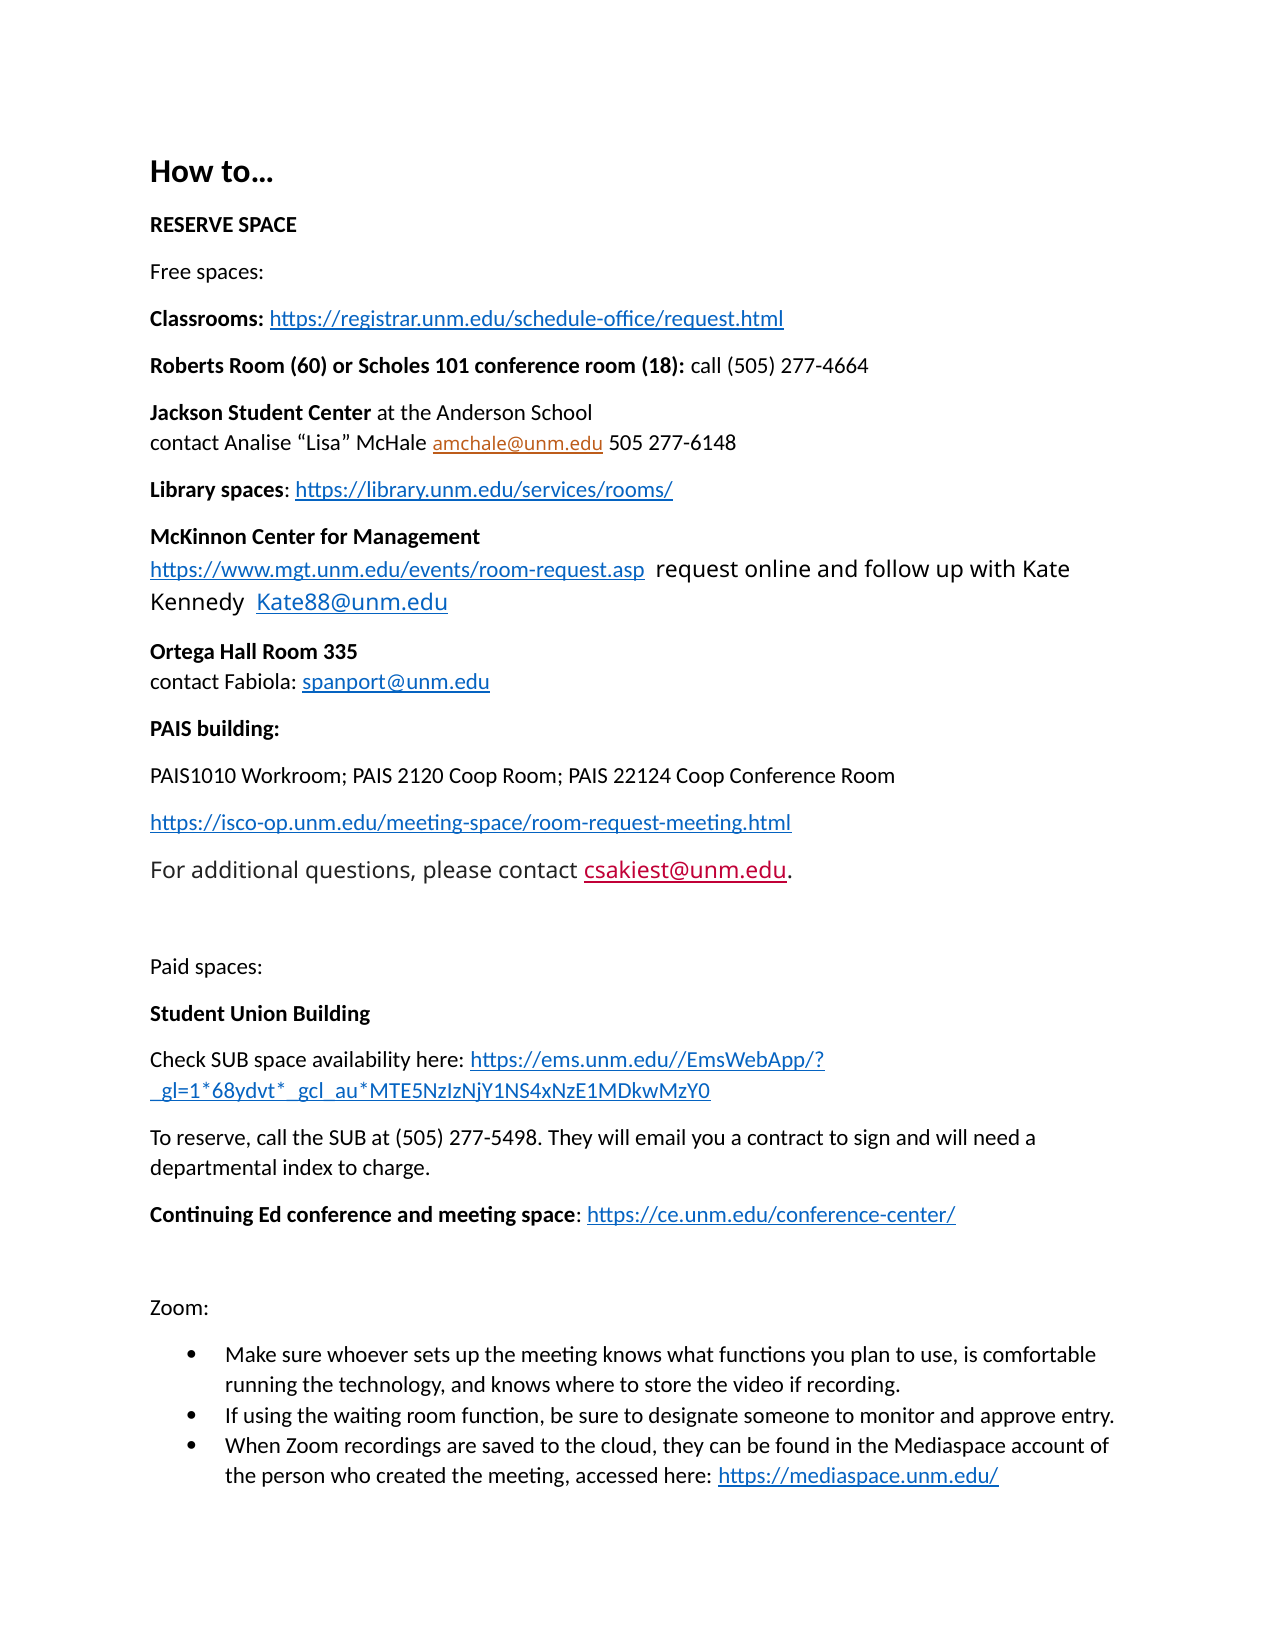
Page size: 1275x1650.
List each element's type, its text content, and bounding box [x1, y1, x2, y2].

text Jackson Student Center at the Anderson School contact Analise “Lisa” McHale amchale@unm.edu 505 277-6148 [150, 398, 1125, 456]
text Classrooms: https://registrar.unm.edu/schedule-office/request.html [150, 304, 1125, 332]
text RESERVE SPACE [150, 211, 1125, 239]
text Library spaces: https://library.unm.edu/services/rooms/ [150, 475, 1125, 503]
text Ortega Hall Room 335 contact Fabiola: spanport@unm.edu [150, 637, 1125, 695]
text Paid spaces: [150, 952, 1125, 980]
text PAIS building: [150, 714, 1125, 742]
text Zoom: [150, 1293, 1125, 1321]
list When Zoom recordings are saved to the cloud, they can be found in the Mediaspace account of the person who created the meeting, accessed here: https://mediaspace.unm.edu/ [187, 1431, 1125, 1489]
text How to… [150, 150, 1125, 191]
text Student Union Building [150, 999, 1125, 1027]
text PAIS1010 Workroom; PAIS 2120 Coop Room; PAIS 22124 Coop Conference Room [150, 761, 1125, 789]
text McKinnon Center for Management https://www.mgt.unm.edu/events/room-request.asp request online and follow up with Kate Kennedy Kate88@unm.edu [150, 522, 1125, 618]
text Continuing Ed conference and meeting space: https://ce.unm.edu/conference-center/ [150, 1200, 1125, 1228]
text For additional questions, please contact csakiest@unm.edu. [150, 854, 1125, 886]
text Check SUB space availability here: https://ems.unm.edu//EmsWebApp/?_gl=1*68ydvt*_gcl_au*MTE5NzIzNjY1NS4xNzE1MDkwMzY0 [150, 1046, 1125, 1104]
list Make sure whoever sets up the meeting knows what functions you plan to use, is comfortable running the technology, and knows where to store the video if recording. [187, 1340, 1125, 1398]
text Roberts Room (60) or Scholes 101 conference room (18): call (505) 277-4664 [150, 351, 1125, 379]
text To reserve, call the SUB at (505) 277-5498. They will email you a contract to sign and will need a departmental index to charge. [150, 1123, 1125, 1181]
text Free spaces: [150, 257, 1125, 286]
list If using the waiting room function, be sure to designate someone to monitor and approve entry. [187, 1401, 1125, 1429]
text https://isco-op.unm.edu/meeting-space/room-request-meeting.html [150, 808, 1125, 836]
